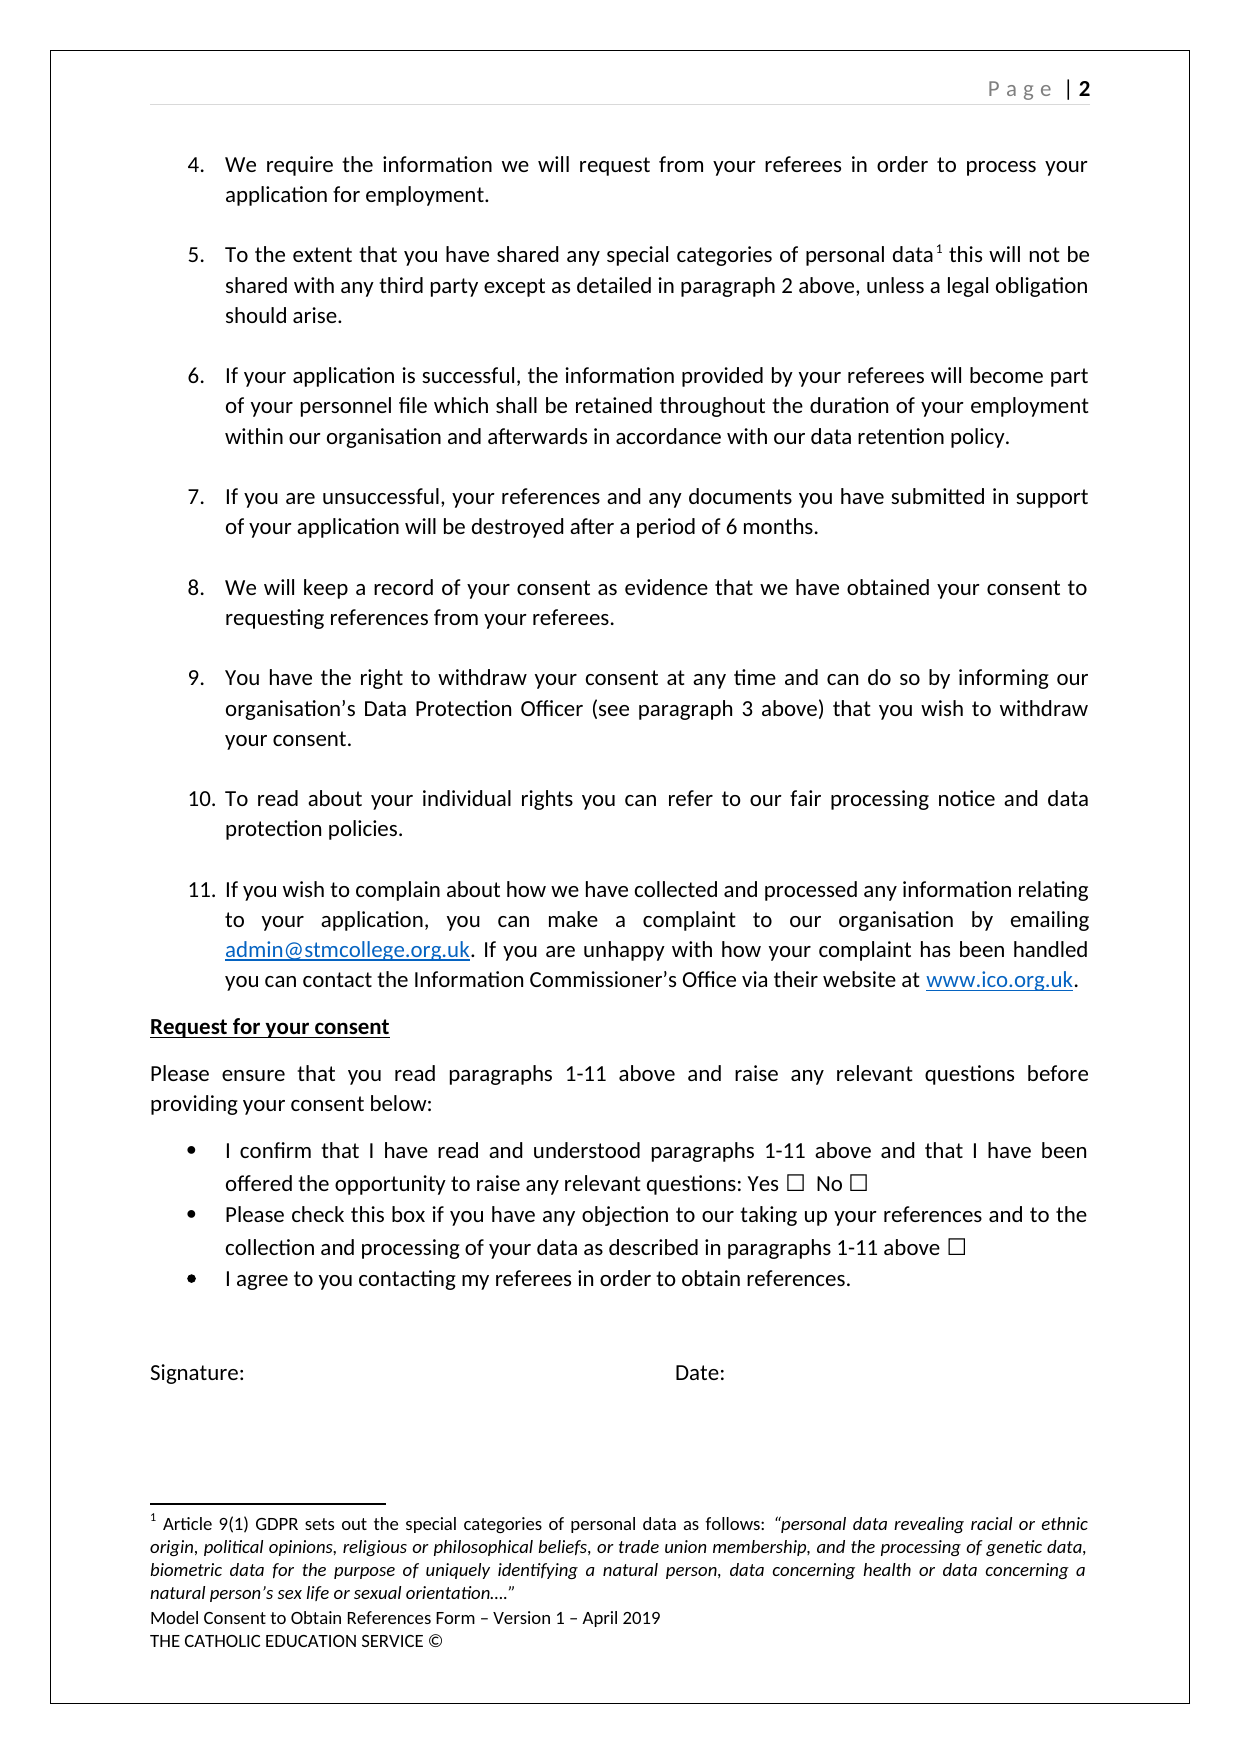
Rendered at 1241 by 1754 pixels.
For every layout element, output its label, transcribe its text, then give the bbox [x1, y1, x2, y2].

list To read about your individual rights you can refer to our fair processing notice and data protection policies. [187, 784, 1090, 843]
list We require the information we will request from your referees in order to process your application for employment. [187, 150, 1090, 208]
text Signature: Date: [150, 1358, 1090, 1386]
list Please check this box if you have any objection to our taking up your references and to the collection and processing of your data as described in paragraphs 1-11 above [187, 1200, 1090, 1262]
list To the extent that you have shared any special categories of personal data this will not be shared with any third party except as detailed in paragraph 2 above, unless a legal obligation should arise. [187, 241, 1090, 329]
text Please ensure that you read paragraphs 1-11 above and raise any relevant questions before providing your consent below: [150, 1059, 1090, 1118]
list If you are unsuccessful, your references and any documents you have submitted in support of your application will be destroyed after a period of 6 months. [187, 482, 1090, 541]
text Request for your consent [150, 1012, 1090, 1041]
list If you wish to complain about how we have collected and processed any information relating to your application, you can make a complaint to our organisation by emailing admin@stmcollege.org.uk. If you are unhappy with how your complaint has been handled you can contact the Information Commissioner’s Office via their website at www.ico.org.uk. [187, 875, 1090, 994]
list We will keep a record of your consent as evidence that we have obtained your consent to requesting references from your referees. [187, 573, 1090, 631]
list I agree to you contacting my referees in order to obtain references. [187, 1264, 1090, 1292]
list I confirm that I have read and understood paragraphs 1-11 above and that I have been offered the opportunity to raise any relevant questions: Yes No [187, 1136, 1090, 1198]
list If your application is successful, the information provided by your referees will become part of your personnel file which shall be retained throughout the duration of your employment within our organisation and afterwards in accordance with our data retention policy. [187, 361, 1090, 450]
list You have the right to withdraw your consent at any time and can do so by informing our organisation’s Data Protection Officer (see paragraph 3 above) that you wish to withdraw your consent. [187, 663, 1090, 752]
